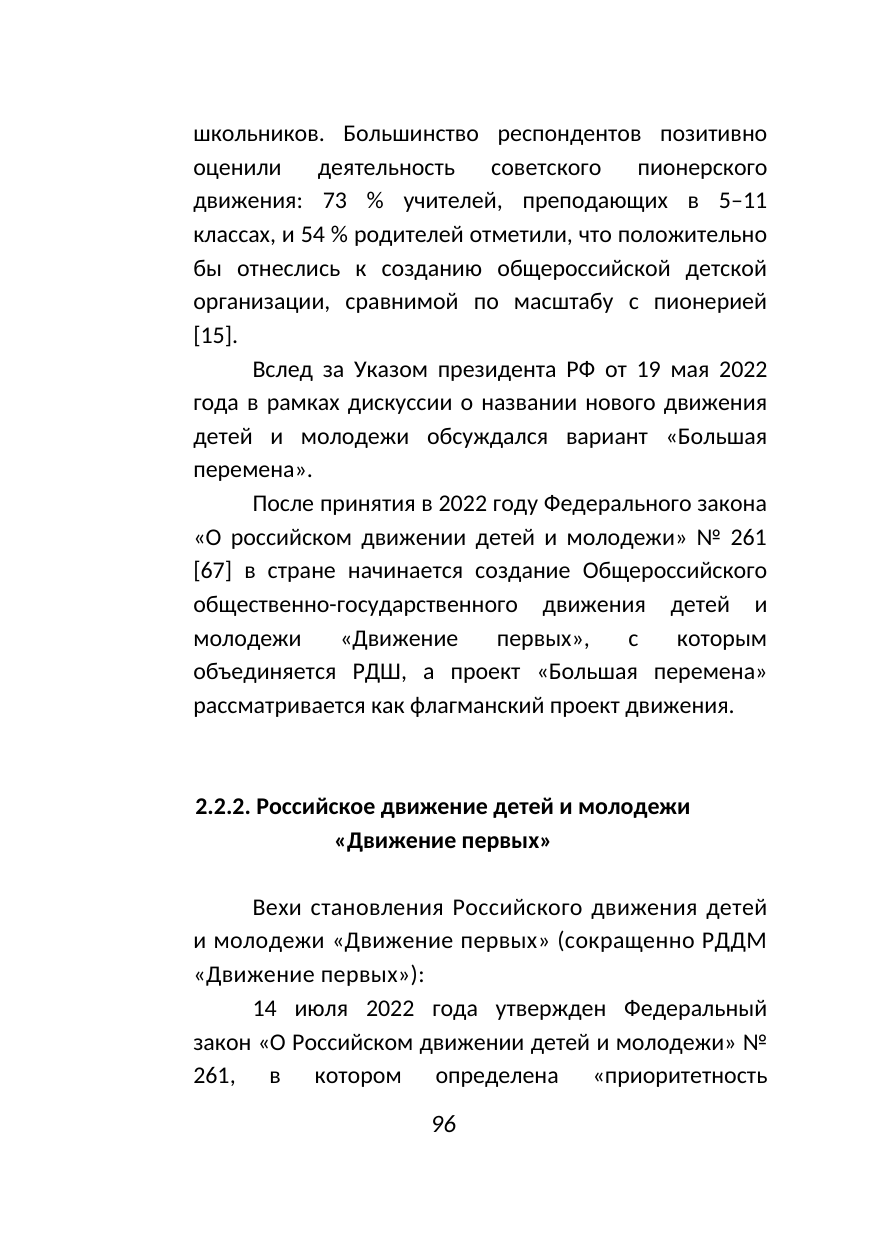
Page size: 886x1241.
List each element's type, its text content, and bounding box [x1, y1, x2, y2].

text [193, 993, 768, 1089]
text Вехи становления Российского движения детей и молодежи «Движение первых» (сокращенно РДДМ «Движение первых»): [193, 892, 768, 988]
text «Движение первых» [118, 825, 768, 854]
text После принятия в 2022 году Федерального закона «О российском движении детей и молодежи» № 261 [67] в стране начинается создание Общероссийского общественно-государственного движения детей и молодежи «Движение первых», с которым объединяется РДШ, а проект «Большая перемена» рассматривается как флагманский проект движения. [193, 488, 768, 719]
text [193, 118, 768, 349]
text 2.2.2. Российское движение детей и молодежи [118, 791, 768, 820]
text Вслед за Указом президента РФ от 19 мая 2022 года в рамках дискуссии о названии нового движения детей и молодежи обсуждался вариант «Большая перемена». [193, 354, 768, 484]
